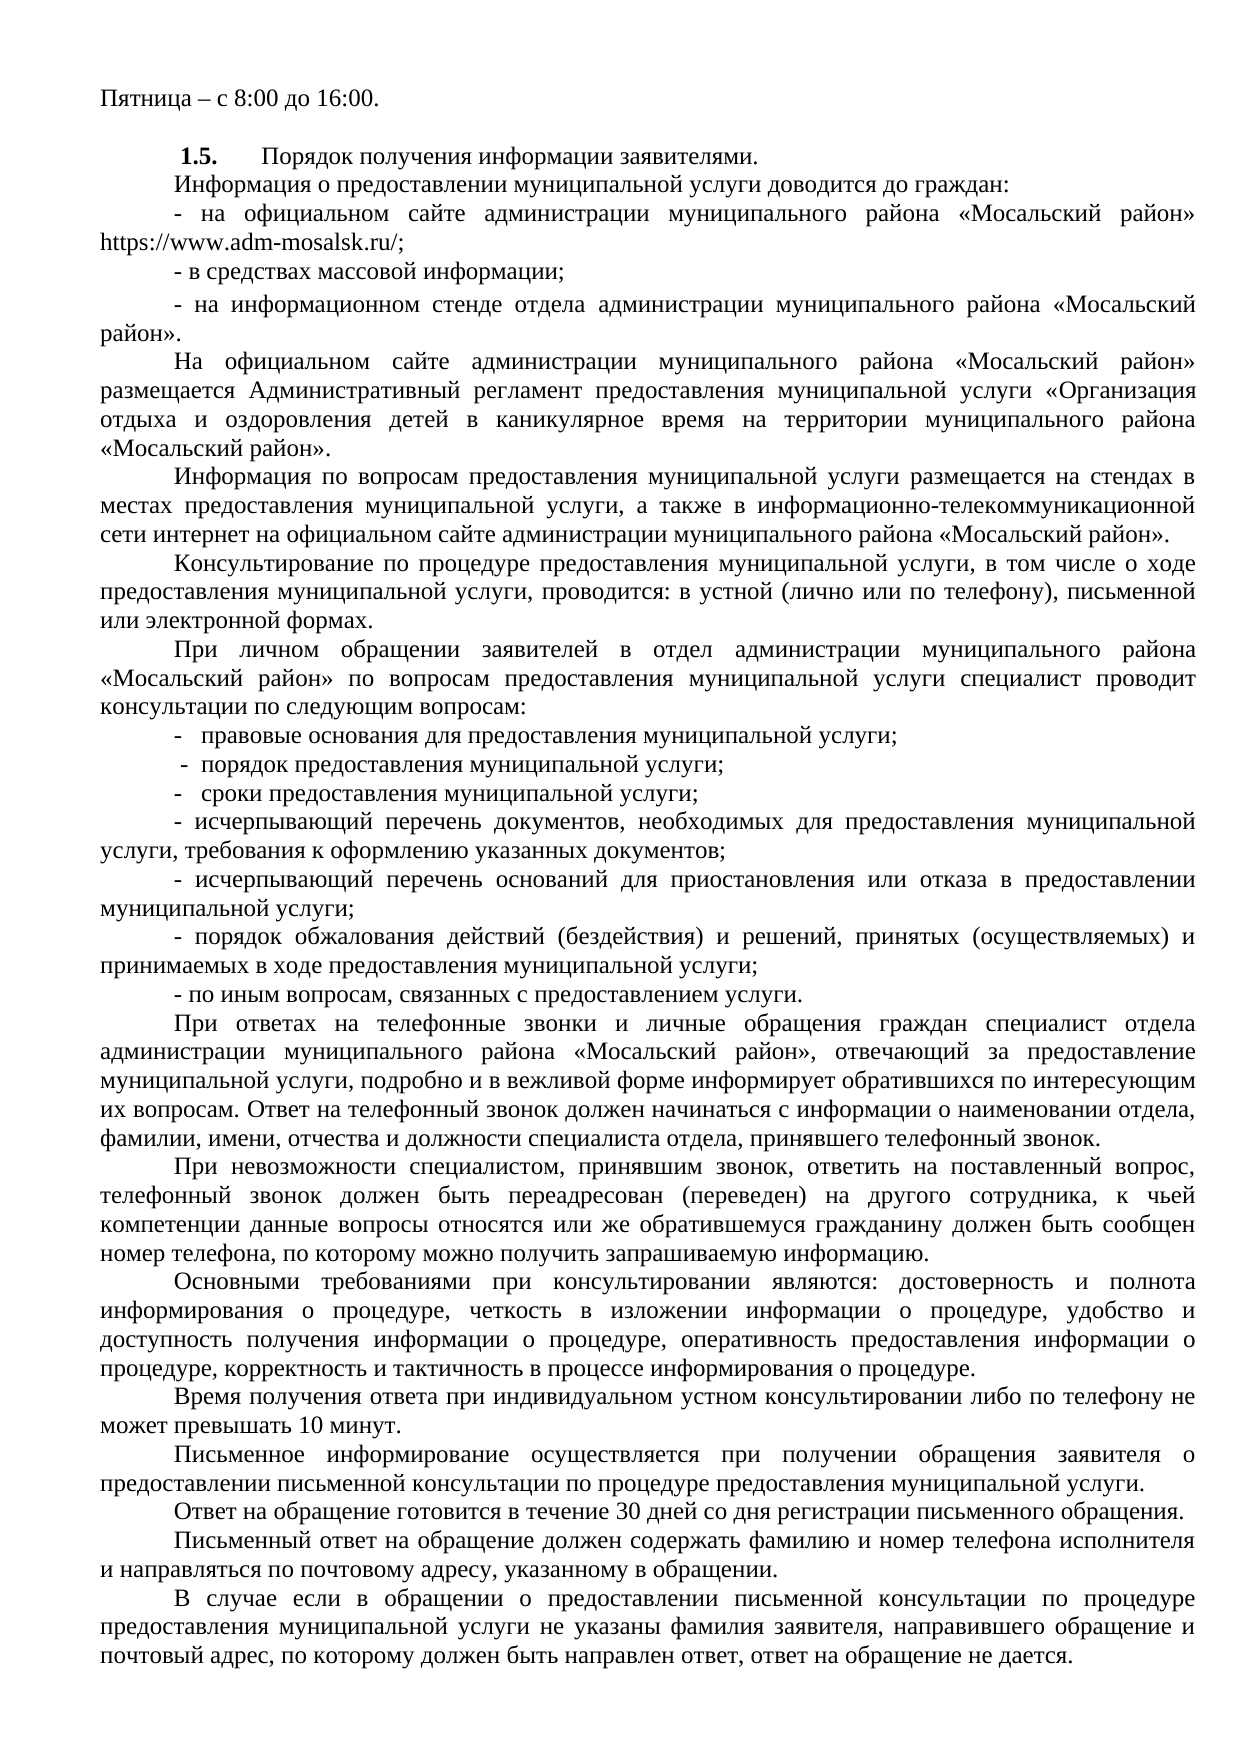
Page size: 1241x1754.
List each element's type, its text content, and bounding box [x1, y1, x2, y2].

text Время получения ответа при индивидуальном устном консультировании либо по телефону не может превышать 10 минут. [100, 1381, 1196, 1439]
text В случае если в обращении о предоставлении письменной консультации по процедуре предоставления муниципальной услуги не указаны фамилия заявителя, направившего обращение и почтовый адрес, по которому должен быть направлен ответ, ответ на обращение не дается. [100, 1583, 1196, 1669]
text На официальном сайте администрации муниципального района «Мосальский район» размещается Административный регламент предоставления муниципальной услуги «Организация отдыха и оздоровления детей в каникулярное время на территории муниципального района «Мосальский район». [100, 346, 1196, 461]
text - исчерпывающий перечень документов, необходимых для предоставления муниципальной услуги, требования к оформлению указанных документов; [100, 806, 1196, 864]
text Информация по вопросам предоставления муниципальной услуги размещается на стендах в местах предоставления муниципальной услуги, а также в информационно-телекоммуникационной сети интернет на официальном сайте администрации муниципального района «Мосальский район». [100, 461, 1196, 548]
text При невозможности специалистом, принявшим звонок, ответить на поставленный вопрос, телефонный звонок должен быть переадресован (переведен) на другого сотрудника, к чьей компетенции данные вопросы относятся или же обратившемуся гражданину должен быть сообщен номер телефона, по которому можно получить запрашиваемую информацию. [100, 1151, 1196, 1266]
text - на официальном сайте администрации муниципального района «Мосальский район» https://www.adm-mosalsk.ru/; [100, 198, 1196, 256]
text Консультирование по процедуре предоставления муниципальной услуги, в том числе о ходе предоставления муниципальной услуги, проводится: в устной (лично или по телефону), письменной или электронной формах. [100, 548, 1196, 634]
text Письменный ответ на обращение должен содержать фамилию и номер телефона исполнителя и направляться по почтовому адресу, указанному в обращении. [100, 1525, 1196, 1583]
text - исчерпывающий перечень оснований для приостановления или отказа в предоставлении муниципальной услуги; [100, 864, 1196, 921]
text Ответ на обращение готовится в течение 30 дней со дня регистрации письменного обращения. [100, 1496, 1196, 1525]
text Пятница – c 8:00 до 16:00. [100, 83, 1196, 112]
text - в средствах массовой информации; [100, 256, 1196, 284]
text - порядок предоставления муниципальной услуги; [100, 749, 1196, 778]
text Основными требованиями при консультировании являются: достоверность и полнота информирования о процедуре, четкость в изложении информации о процедуре, удобство и доступность получения информации о процедуре, оперативность предоставления информации о процедуре, корректность и тактичность в процессе информирования о процедуре. [100, 1266, 1196, 1381]
text - на информационном стенде отдела администрации муниципального района «Мосальский район». [100, 289, 1196, 346]
text При личном обращении заявителей в отдел администрации муниципального района «Мосальский район» по вопросам предоставления муниципальной услуги специалист проводит консультации по следующим вопросам: [100, 634, 1196, 720]
text - сроки предоставления муниципальной услуги; [100, 778, 1196, 806]
text - по иным вопросам, связанных с предоставлением услуги. [100, 979, 1196, 1008]
text Информация о предоставлении муниципальной услуги доводится до граждан: [100, 169, 1196, 198]
text При ответах на телефонные звонки и личные обращения граждан специалист отдела администрации муниципального района «Мосальский район», отвечающий за предоставление муниципальной услуги, подробно и в вежливой форме информирует обратившихся по интересующим их вопросам. Ответ на телефонный звонок должен начинаться с информации о наименовании отдела, фамилии, имени, отчества и должности специалиста отдела, принявшего телефонный звонок. [100, 1008, 1196, 1151]
text 1.5. Порядок получения информации заявителями. [100, 141, 1196, 169]
text - правовые основания для предоставления муниципальной услуги; [100, 720, 1196, 749]
text Письменное информирование осуществляется при получении обращения заявителя о предоставлении письменной консультации по процедуре предоставления муниципальной услуги. [100, 1439, 1196, 1496]
text - порядок обжалования действий (бездействия) и решений, принятых (осуществляемых) и принимаемых в ходе предоставления муниципальной услуги; [100, 921, 1196, 979]
